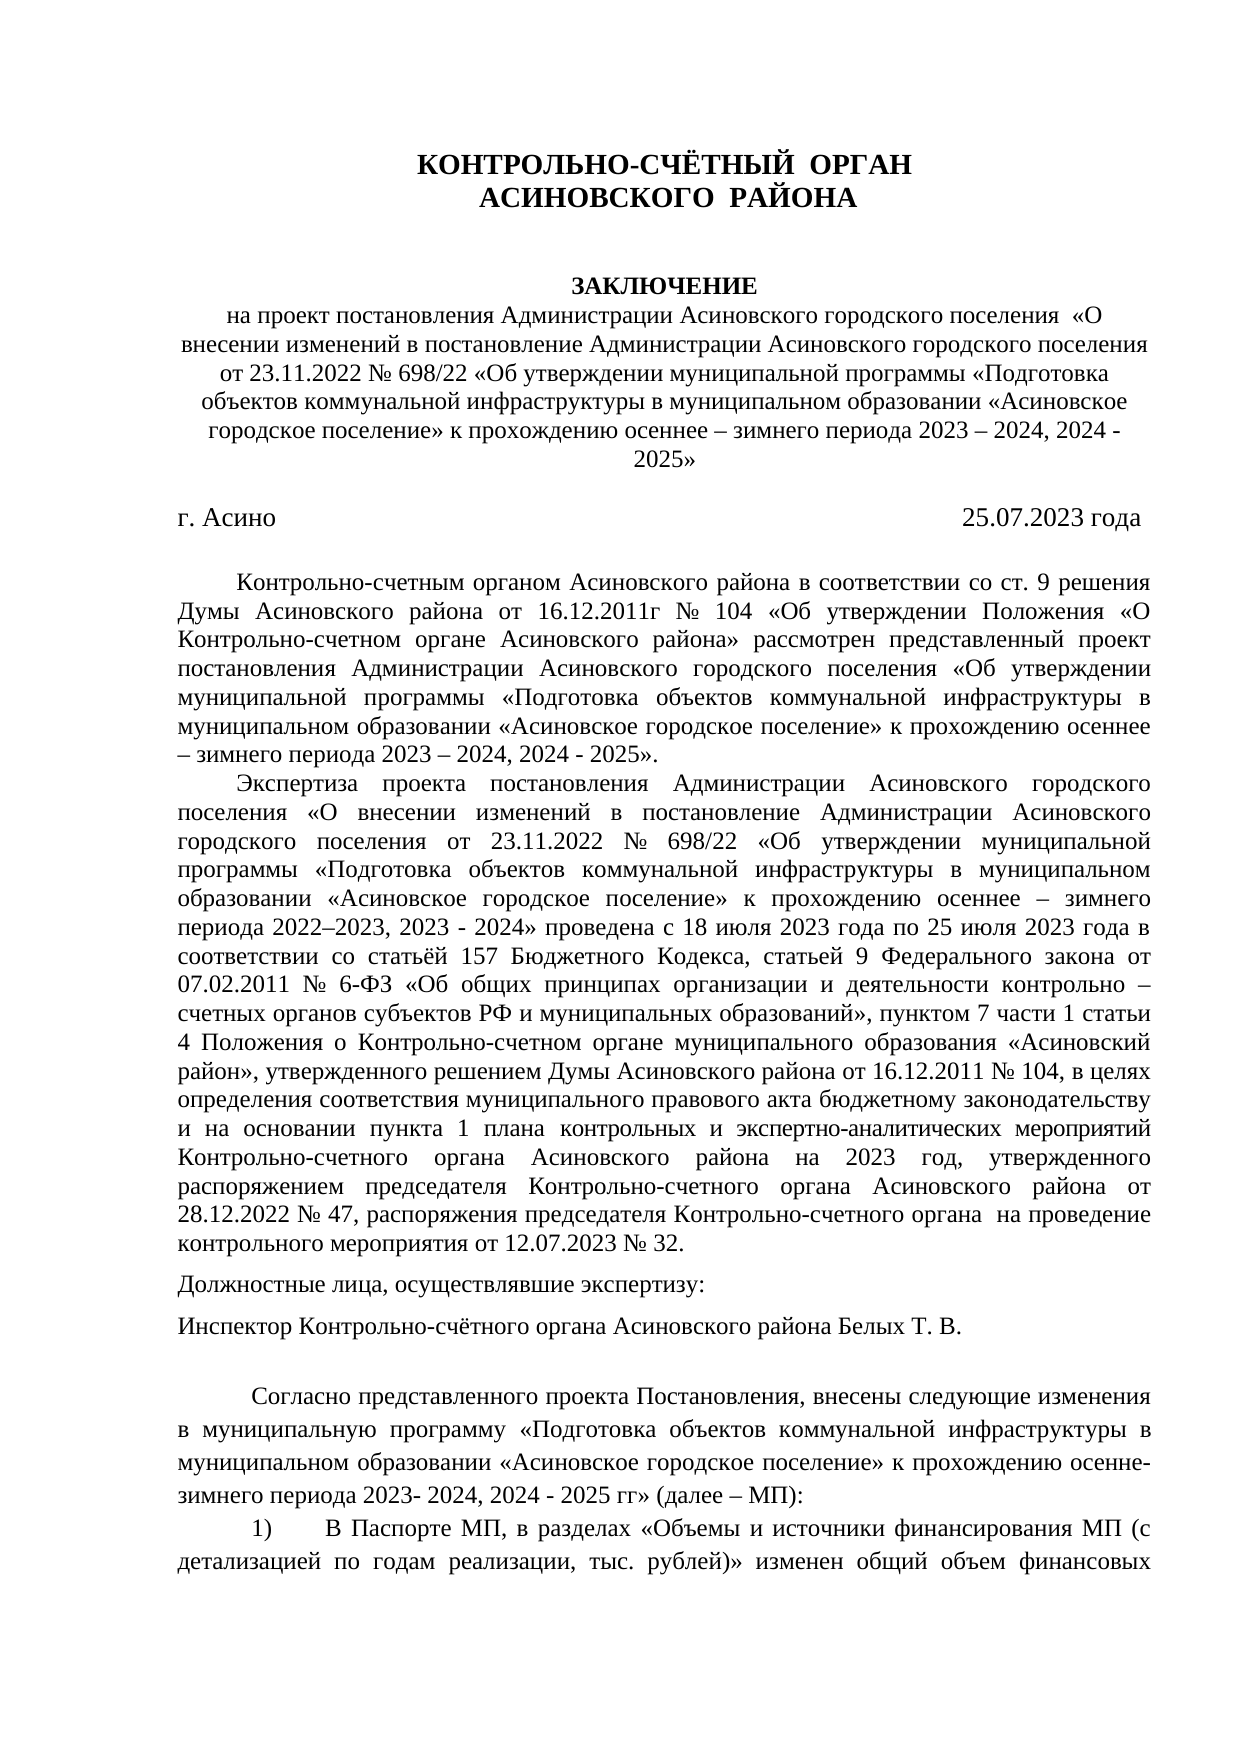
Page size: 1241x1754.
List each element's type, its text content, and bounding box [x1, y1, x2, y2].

text Инспектор Контрольно-счётного органа Асиновского района Белых Т. В. [177, 1311, 1152, 1339]
text на проект постановления Администрации Асиновского городского поселения «О внесении изменений в постановление Администрации Асиновского городского поселения от 23.11.2022 № 698/22 «Об утверждении муниципальной программы «Подготовка объектов коммунальной инфраструктуры в муниципальном образовании «Асиновское городское поселение» к прохождению осеннее – зимнего периода 2023 – 2024, 2024 - 2025» [177, 300, 1152, 473]
text Согласно представленного проекта Постановления, внесены следующие изменения в муниципальную программу «Подготовка объектов коммунальной инфраструктуры в муниципальном образовании «Асиновское городское поселение» к прохождению осенне-зимнего периода 2023- 2024, 2024 - 2025 гг» (далее – МП): [177, 1381, 1152, 1509]
text Экспертиза проекта постановления Администрации Асиновского городского поселения «О внесении изменений в постановление Администрации Асиновского городского поселения от 23.11.2022 № 698/22 «Об утверждении муниципальной программы «Подготовка объектов коммунальной инфраструктуры в муниципальном образовании «Асиновское городское поселение» к прохождению осеннее – зимнего периода 2022–2023, 2023 - 2024» проведена с 18 июля 2023 года по 25 июля 2023 года в соответствии со статьёй 157 Бюджетного Кодекса, статьей 9 Федерального закона от 07.02.2011 № 6-ФЗ «Об общих принципах организации и деятельности контрольно – счетных органов субъектов РФ и муниципальных образований», пунктом 7 части 1 статьи 4 Положения о Контрольно-счетном органе муниципального образования «Асиновский район», утвержденного решением Думы Асиновского района от 16.12.2011 № 104, в целях определения соответствия муниципального правового акта бюджетному законодательству и на основании пункта 1 плана контрольных и экспертно-аналитических мероприятий Контрольно-счетного органа Асиновского района на 2023 год, утвержденного распоряжением председателя Контрольно-счетного органа Асиновского района от 28.12.2022 № 47, распоряжения председателя Контрольно-счетного органа на проведение контрольного мероприятия от 12.07.2023 № 32. [177, 768, 1152, 1257]
text Контрольно-счетным органом Асиновского района в соответствии со ст. 9 решения Думы Асиновского района от 16.12.2011г № 104 «Об утверждении Положения «О Контрольно-счетном органе Асиновского района» рассмотрен представленный проект постановления Администрации Асиновского городского поселения «Об утверждении муниципальной программы «Подготовка объектов коммунальной инфраструктуры в муниципальном образовании «Асиновское городское поселение» к прохождению осеннее – зимнего периода 2023 – 2024, 2024 - 2025». [177, 567, 1152, 768]
text ЗАКЛЮЧЕНИЕ [177, 271, 1152, 300]
text г. Асино 25.07.2023 года [177, 501, 1152, 533]
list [177, 1513, 1152, 1575]
subtitle АСИНОВСКОГО РАЙОНА [177, 180, 1152, 214]
subtitle КОНТРОЛЬНО-СЧЁТНЫЙ ОРГАН [177, 147, 1152, 180]
text Должностные лица, осуществлявшие экспертизу: [177, 1269, 1152, 1298]
